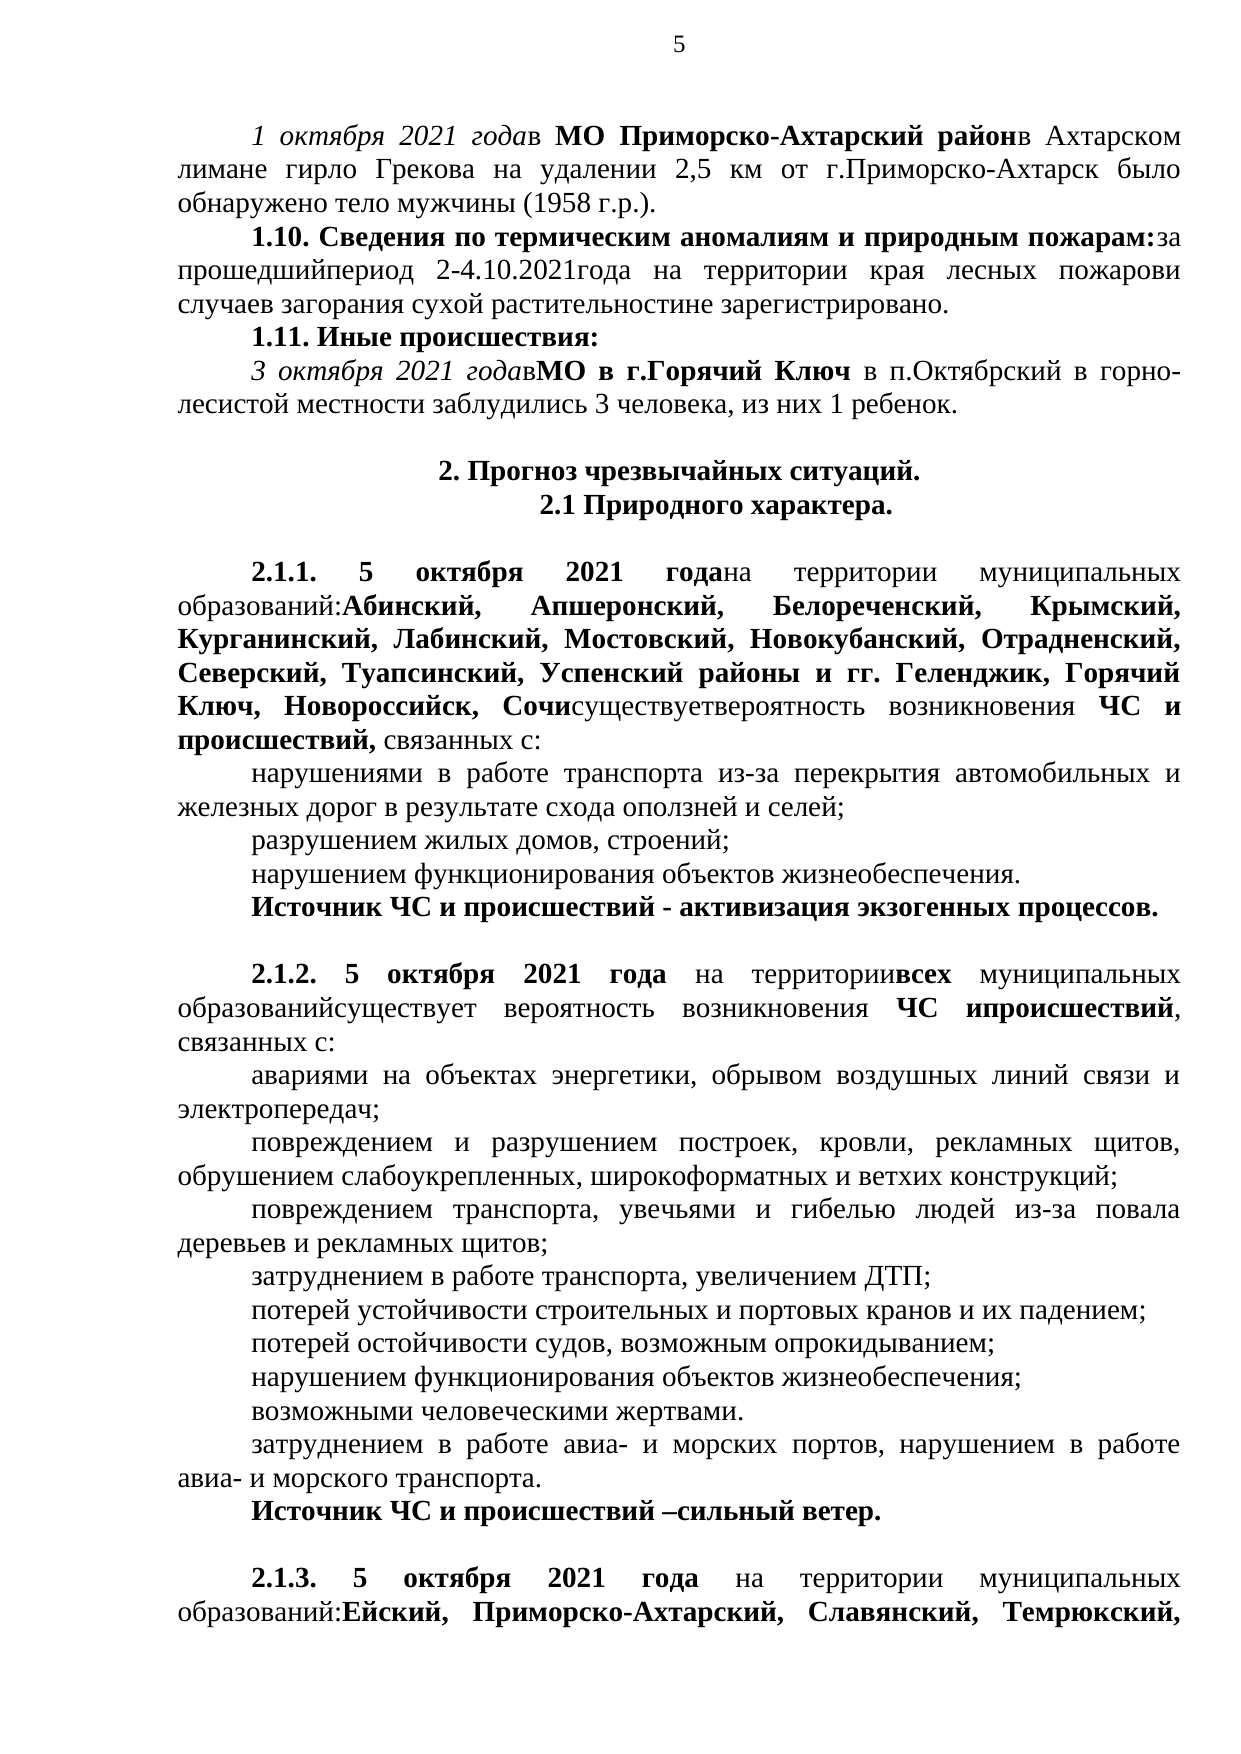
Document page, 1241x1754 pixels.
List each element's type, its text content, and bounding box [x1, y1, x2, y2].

text повреждением транспорта, увечьями и гибелью людей из-за повала деревьев и рекламных щитов; [177, 1191, 1181, 1258]
text нарушениями в работе транспорта из-за перекрытия автомобильных и железных дорог в результате схода оползней и селей; [177, 755, 1181, 822]
text затруднением в работе авиа- и морских портов, нарушением в работе авиа- и морского транспорта. [177, 1426, 1181, 1493]
text потерей устойчивости строительных и портовых кранов и их падением; [177, 1292, 1181, 1326]
text Источник ЧС и происшествий –сильный ветер. [177, 1493, 1181, 1527]
text 2. Прогноз чрезвычайных ситуаций. [177, 453, 1181, 487]
text затруднением в работе транспорта, увеличением ДТП; [177, 1258, 1181, 1292]
text 2.1.2. 5 октября 2021 года на территориивсех муниципальных образованийсуществует вероятность возникновения ЧС ипроисшествий, связанных с: [177, 957, 1181, 1057]
text Источник ЧС и происшествий - активизация экзогенных процессов. [177, 889, 1181, 923]
text повреждением и разрушением построек, кровли, рекламных щитов, обрушением слабоукрепленных, широкоформатных и ветхих конструкций; [177, 1124, 1181, 1191]
text авариями на объектах энергетики, обрывом воздушных линий связи и электропередач; [177, 1057, 1181, 1124]
text 1.10. Сведения по термическим аномалиям и природным пожарам:за прошедшийпериод 2-4.10.2021года на территории края лесных пожарови случаев загорания сухой растительностине зарегистрировано. [177, 219, 1181, 319]
text нарушением функционирования объектов жизнеобеспечения. [177, 856, 1181, 889]
text 1.11. Иные происшествия: [177, 319, 1181, 353]
text нарушением функционирования объектов жизнеобеспечения; [177, 1359, 1181, 1393]
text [177, 1560, 1181, 1627]
text разрушением жилых домов, строений; [177, 822, 1181, 856]
text 2.1.1. 5 октября 2021 годана территории муниципальных образований:Абинский, Апшеронский, Белореченский, Крымский, Курганинский, Лабинский, Мостовский, Новокубанский, Отрадненский, Северский, Туапсинский, Успенский районы и гг. Геленджик, Горячий Ключ, Новороссийск, Сочисуществуетвероятность возникновения ЧС и происшествий, связанных с: [177, 554, 1181, 755]
text потерей остойчивости судов, возможным опрокидыванием; [177, 1326, 1181, 1359]
text 3 октября 2021 годавМО в г.Горячий Ключ в п.Октябрский в горно-лесистой местности заблудились 3 человека, из них 1 ребенок. [177, 353, 1181, 420]
text 2.1 Природного характера. [177, 487, 1181, 521]
text возможными человеческими жертвами. [177, 1393, 1181, 1426]
text 1 октября 2021 годав МО Приморско-Ахтарский районв Ахтарском лимане гирло Грекова на удалении 2,5 км от г.Приморско-Ахтарск было обнаружено тело мужчины (1958 г.р.). [177, 118, 1181, 219]
